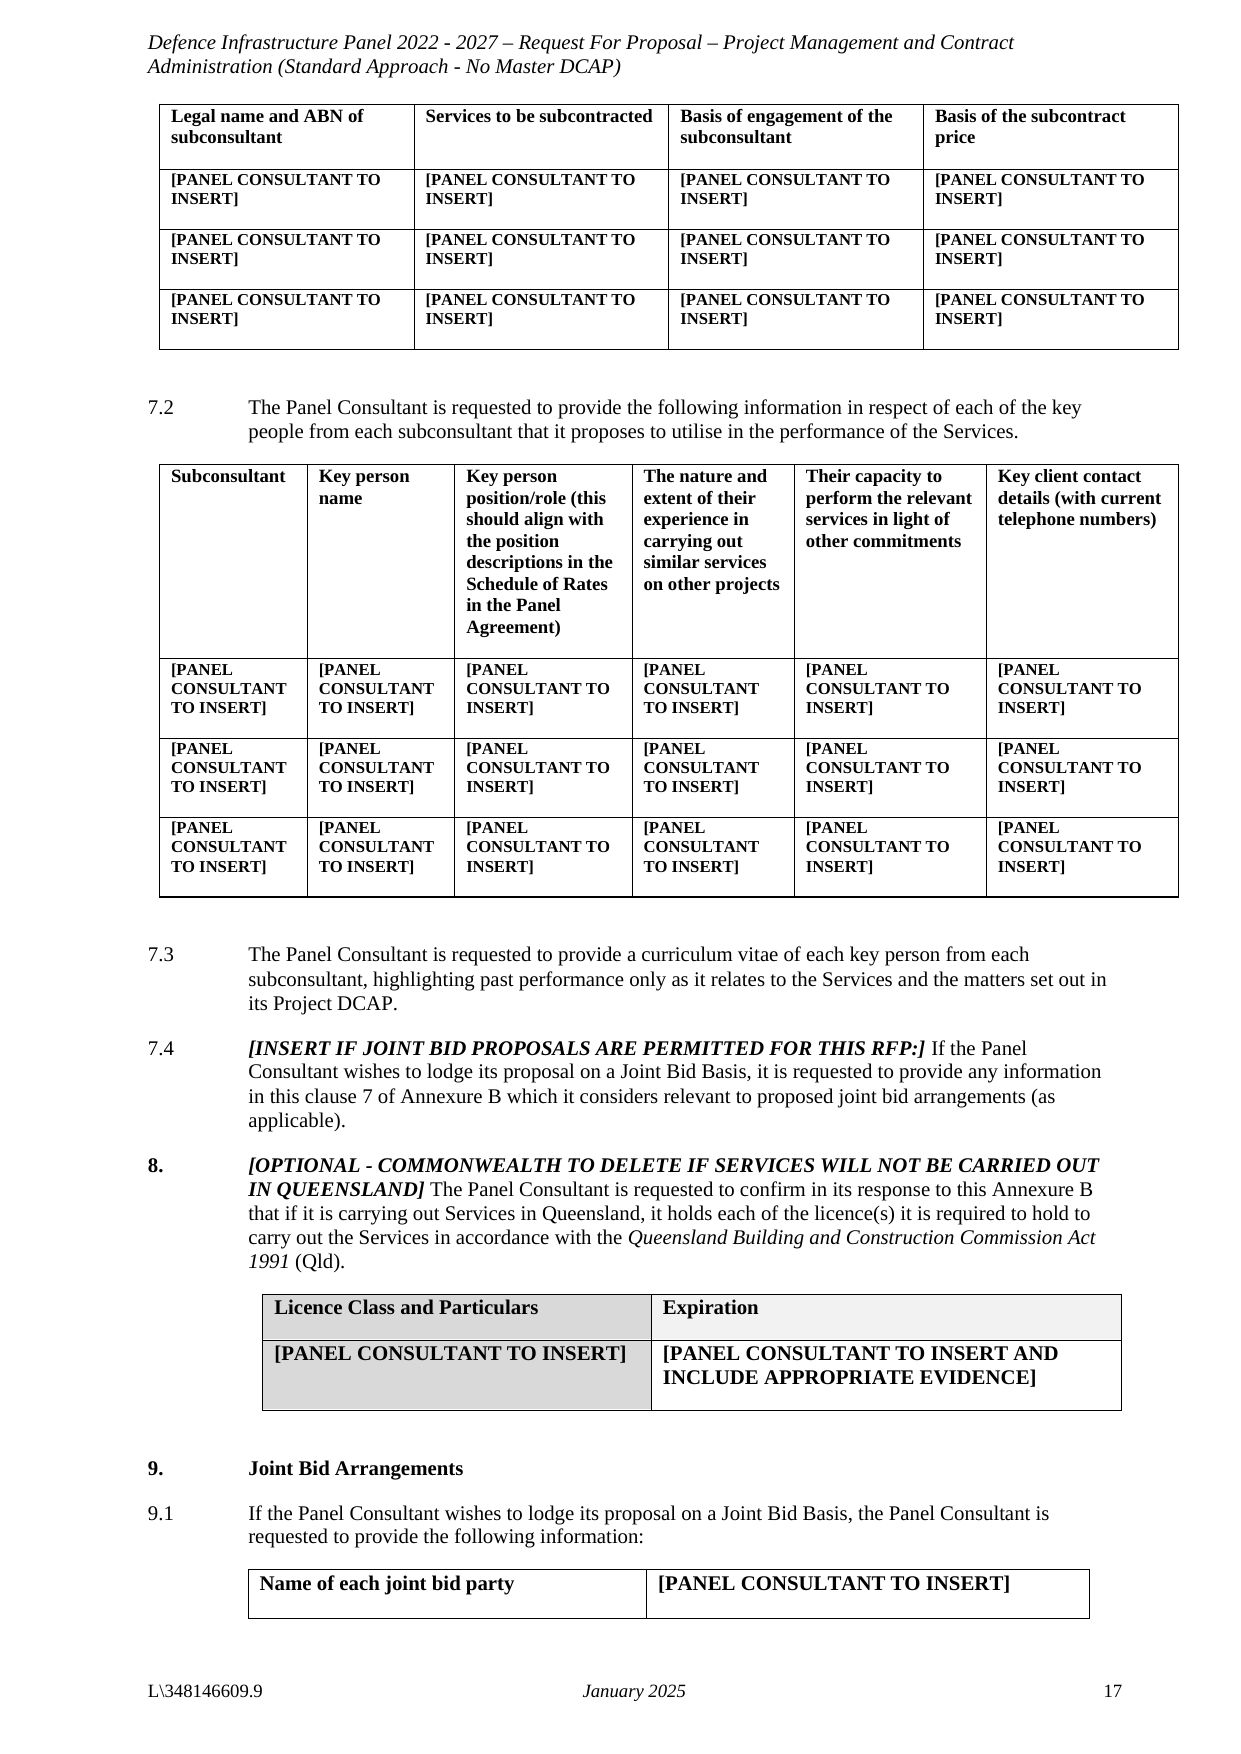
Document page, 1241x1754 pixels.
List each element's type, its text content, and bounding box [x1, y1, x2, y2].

table_cell [PANEL CONSULTANT TO INSERT] [455, 818, 632, 896]
table_cell [PANEL CONSULTANT TO INSERT] [160, 170, 414, 229]
table_header Legal name and ABN of subconsultant [160, 105, 414, 168]
table_cell [PANEL CONSULTANT TO INSERT] [669, 290, 923, 349]
table_cell [PANEL CONSULTANT TO INSERT] [795, 818, 986, 896]
table_cell [PANEL CONSULTANT TO INSERT] [669, 230, 923, 289]
table_cell [PANEL CONSULTANT TO INSERT AND INCLUDE APPROPRIATE EVIDENCE] [652, 1341, 1121, 1409]
table_cell [PANEL CONSULTANT TO INSERT] [160, 818, 307, 896]
table_header Subconsultant [160, 465, 307, 658]
table_cell [PANEL CONSULTANT TO INSERT] [160, 659, 307, 738]
table_cell [PANEL CONSULTANT TO INSERT] [987, 659, 1178, 738]
table_cell [PANEL CONSULTANT TO INSERT] [263, 1341, 651, 1409]
table_cell [PANEL CONSULTANT TO INSERT] [415, 230, 668, 289]
table_cell [PANEL CONSULTANT TO INSERT] [308, 739, 454, 817]
table_cell [PANEL CONSULTANT TO INSERT] [924, 170, 1178, 229]
table_cell [PANEL CONSULTANT TO INSERT] [669, 170, 923, 229]
table_header Basis of the subcontract price [924, 105, 1178, 168]
table_cell [PANEL CONSULTANT TO INSERT] [633, 818, 794, 896]
table_cell [PANEL CONSULTANT TO INSERT] [415, 290, 668, 349]
table_cell [PANEL CONSULTANT TO INSERT] [987, 739, 1178, 817]
table_header Licence Class and Particulars [263, 1295, 651, 1339]
table_header Basis of engagement of the subconsultant [669, 105, 923, 168]
table_header Services to be subcontracted [415, 105, 668, 168]
text If the Panel Consultant wishes to lodge its proposal on a Joint Bid Basis, the Panel Consultant is requested to provide the following information: [148, 1500, 1122, 1548]
table_header Key person name [308, 465, 454, 658]
table_cell [PANEL CONSULTANT TO INSERT] [160, 739, 307, 817]
table_cell [PANEL CONSULTANT TO INSERT] [633, 739, 794, 817]
text Joint Bid Arrangements [148, 1456, 1122, 1479]
text [INSERT IF JOINT BID PROPOSALS ARE PERMITTED FOR THIS RFP:] If the Panel Consultant wishes to lodge its proposal on a Joint Bid Basis, it is requested to provide any information in this clause 6 of Annexure B which it considers relevant to proposed joint bid arrangements (as applicable). [148, 1035, 1122, 1132]
table_cell [PANEL CONSULTANT TO INSERT] [308, 818, 454, 896]
table_cell [PANEL CONSULTANT TO INSERT] [987, 818, 1178, 896]
table_header [PANEL CONSULTANT TO INSERT] [647, 1570, 1089, 1617]
table_cell [PANEL CONSULTANT TO INSERT] [924, 230, 1178, 289]
text [OPTIONAL - COMMONWEALTH TO DELETE IF SERVICES WILL NOT BE CARRIED OUT IN QUEENSLAND] The Panel Consultant is requested to confirm in its response to this Annexure B that if it is carrying out Services in Queensland, it holds each of the licence(s) it is required to hold to carry out the Services in accordance with the Queensland Building and Construction Commission Act 1991 (Qld). [148, 1152, 1122, 1273]
table_cell [PANEL CONSULTANT TO INSERT] [633, 659, 794, 738]
table_header The nature and extent of their experience in carrying out similar services on other projects [633, 465, 794, 658]
table_cell [PANEL CONSULTANT TO INSERT] [924, 290, 1178, 349]
table_header Name of each joint bid party [249, 1570, 646, 1617]
table_cell [PANEL CONSULTANT TO INSERT] [455, 739, 632, 817]
text The Panel Consultant is requested to provide a curriculum vitae of each key person from each subconsultant, highlighting past performance only as it relates to the Services and the matters set out in its Project DCAP. [148, 942, 1122, 1014]
table_cell [PANEL CONSULTANT TO INSERT] [160, 290, 414, 349]
table_header Their capacity to perform the relevant services in light of other commitments [795, 465, 986, 658]
table_header Key client contact details (with current telephone numbers) [987, 465, 1178, 658]
table_cell [PANEL CONSULTANT TO INSERT] [415, 170, 668, 229]
table_cell [PANEL CONSULTANT TO INSERT] [795, 659, 986, 738]
table_header Key person position/role (this should align with the position descriptions in the Schedule of Rates in the Panel Agreement) [455, 465, 632, 658]
text The Panel Consultant is requested to provide the following information in respect of each of the key people from each subconsultant that it proposes to utilise in the performance of the Services. [148, 395, 1122, 443]
table_cell [PANEL CONSULTANT TO INSERT] [455, 659, 632, 738]
table_cell [PANEL CONSULTANT TO INSERT] [160, 230, 414, 289]
table_cell [PANEL CONSULTANT TO INSERT] [308, 659, 454, 738]
table_header Expiration [652, 1295, 1121, 1339]
table_cell [PANEL CONSULTANT TO INSERT] [795, 739, 986, 817]
